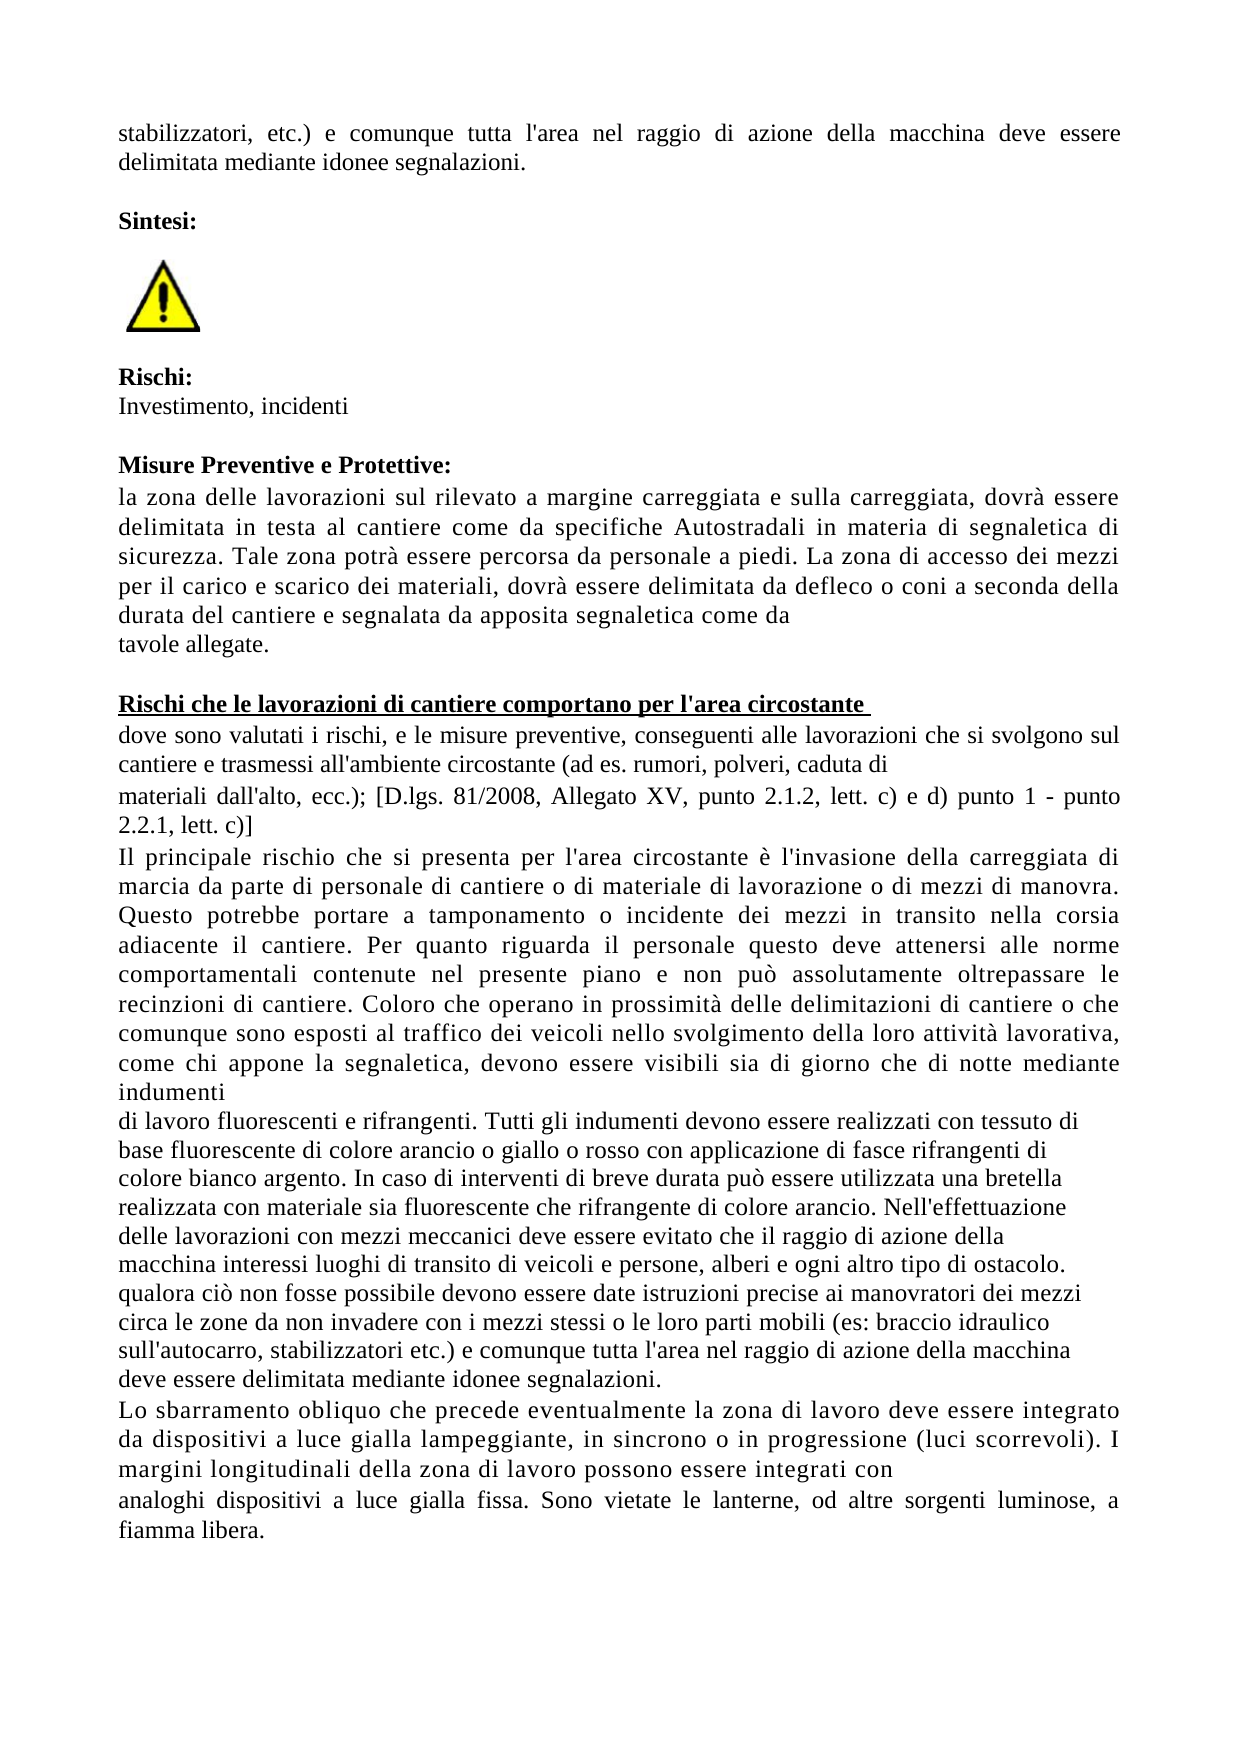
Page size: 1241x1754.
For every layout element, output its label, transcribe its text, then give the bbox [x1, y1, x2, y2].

text Lo sbarramento obliquo che precede eventualmente la zona di lavoro deve essere integrato da dispositivi a luce gialla lampeggiante, in sincrono o in progressione (luci scorrevoli). I margini longitudinali della zona di lavoro possono essere integrati con [118, 1395, 1122, 1483]
text tavole allegate. [118, 630, 1122, 658]
text materiali dall'alto, ecc.); [D.lgs. 81/2008, Allegato XV, punto 2.1.2, lett. c) e d) punto 1 - punto 2.2.1, lett. c)] [118, 781, 1122, 840]
text la zona delle lavorazioni sul rilevato a margine carreggiata e sulla carreggiata, dovrà essere delimitata in testa al cantiere come da specifiche Autostradali in materia di segnaletica di sicurezza. Tale zona potrà essere percorsa da personale a piedi. La zona di accesso dei mezzi per il carico e scarico dei materiali, dovrà essere delimitata da defleco o coni a seconda della durata del cantiere e segnalata da apposita segnaletica come da [118, 482, 1122, 630]
text Il principale rischio che si presenta per l'area circostante è l'invasione della carreggiata di marcia da parte di personale di cantiere o di materiale di lavorazione o di mezzi di manovra. Questo potrebbe portare a tamponamento o incidente dei mezzi in transito nella corsia adiacente il cantiere. Per quanto riguarda il personale questo deve attenersi alle norme comportamentali contenute nel presente piano e non può assolutamente oltrepassare le recinzioni di cantiere. Coloro che operano in prossimità delle delimitazioni di cantiere o che comunque sono esposti al traffico dei veicoli nello svolgimento della loro attività lavorativa, come chi appone la segnaletica, devono essere visibili sia di giorno che di notte mediante indumenti [118, 841, 1122, 1107]
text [118, 118, 1122, 176]
subtitle Rischi che le lavorazioni di cantiere comportano per l'area circostante [118, 690, 1122, 718]
picture [126, 259, 201, 332]
text dove sono valutati i rischi, e le misure preventive, conseguenti alle lavorazioni che si svolgono sul cantiere e trasmessi all'ambiente circostante (ad es. rumori, polveri, caduta di [118, 720, 1122, 779]
text analoghi dispositivi a luce gialla fissa. Sono vietate le lanterne, od altre sorgenti luminose, a fiamma libera. [118, 1485, 1122, 1544]
text di lavoro fluorescenti e rifrangenti. Tutti gli indumenti devono essere realizzati con tessuto di base fluorescente di colore arancio o giallo o rosso con applicazione di fasce rifrangenti di colore bianco argento. In caso di interventi di breve durata può essere utilizzata una bretella realizzata con materiale sia fluorescente che rifrangente di colore arancio. Nell'effettuazione delle lavorazioni con mezzi meccanici deve essere evitato che il raggio di azione della macchina interessi luoghi di transito di veicoli e persone, alberi e ogni altro tipo di ostacolo. qualora ciò non fosse possibile devono essere date istruzioni precise ai manovratori dei mezzi circa le zone da non invadere con i mezzi stessi o le loro parti mobili (es: braccio idraulico sull'autocarro, stabilizzatori etc.) e comunque tutta l'area nel raggio di azione della macchina deve essere delimitata mediante idonee segnalazioni. [118, 1107, 1107, 1393]
text Sintesi: [118, 206, 1122, 235]
text Rischi: [118, 266, 1122, 391]
text Investimento, incidenti [118, 391, 1122, 420]
text Misure Preventive e Protettive: [118, 451, 1122, 479]
